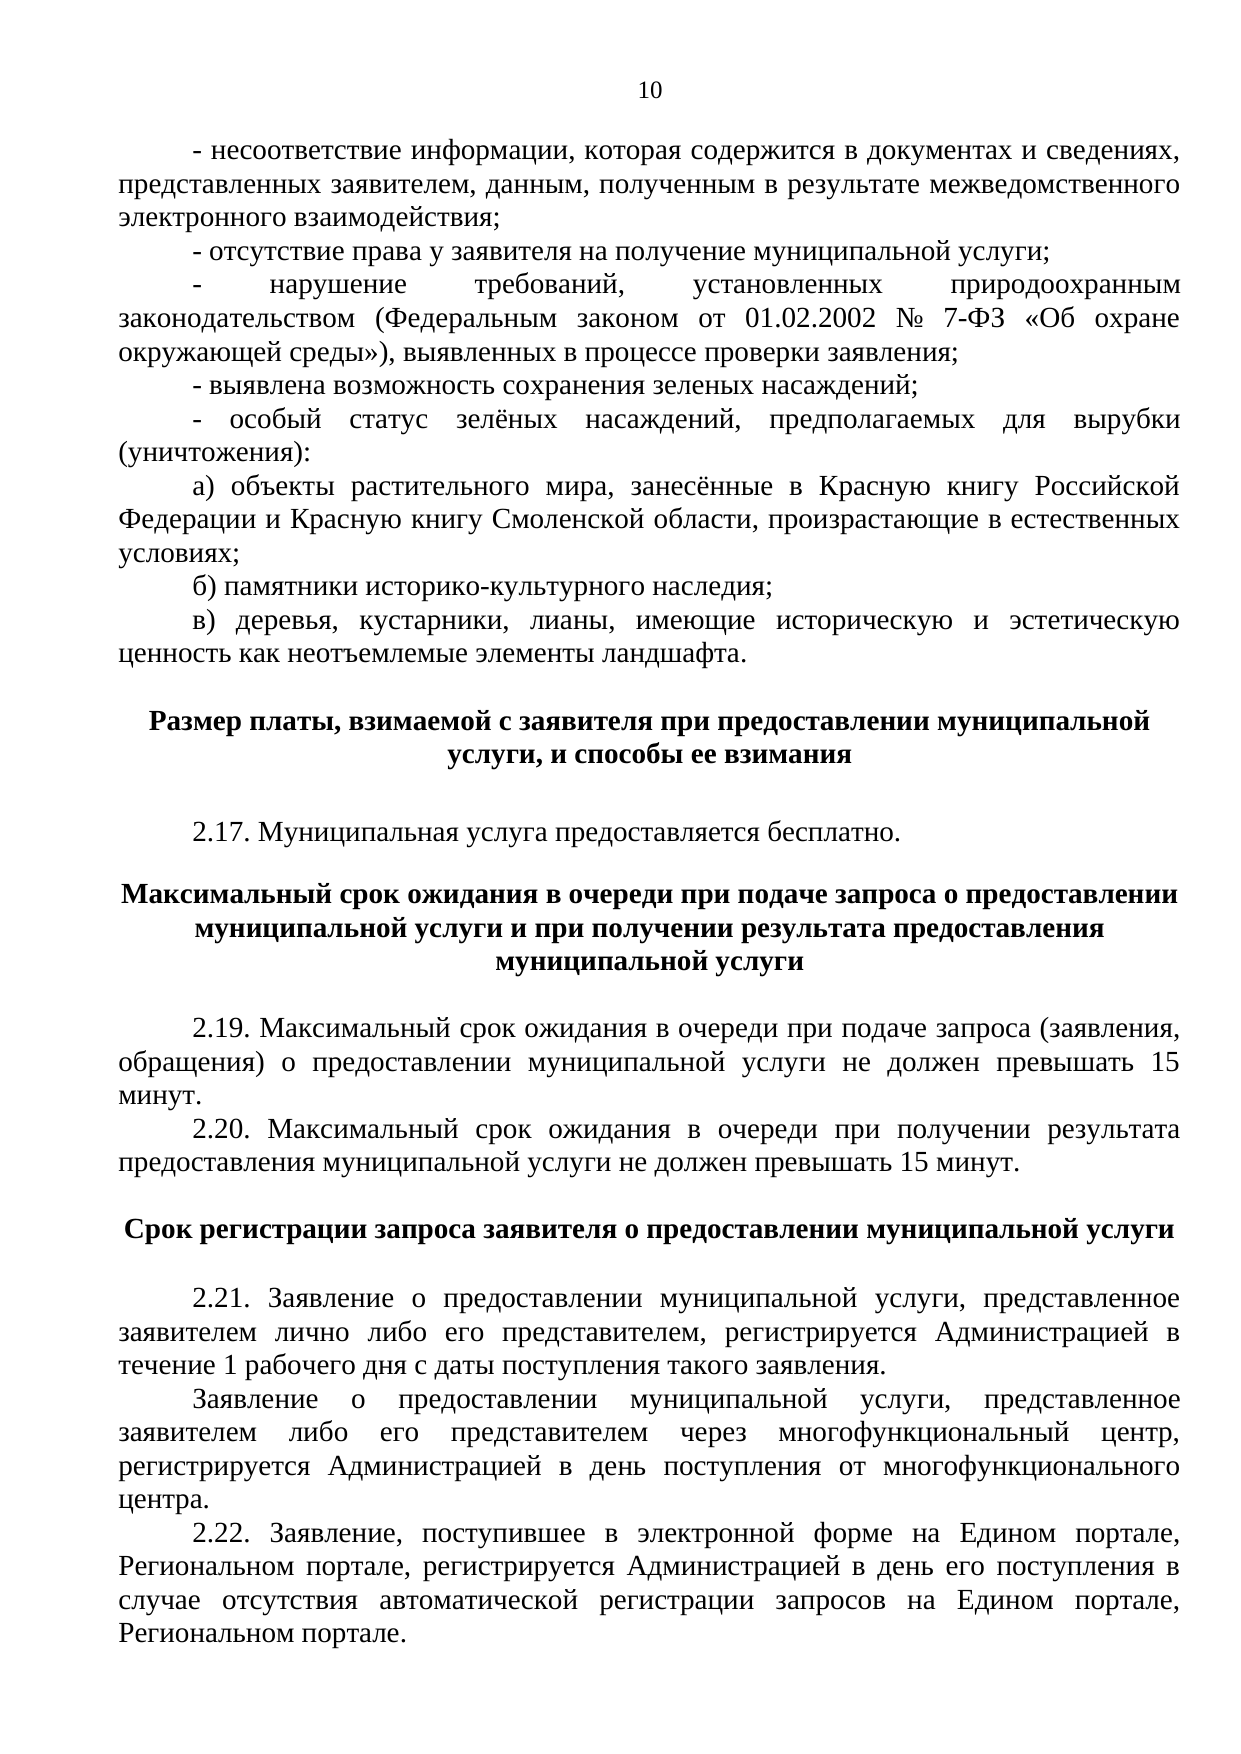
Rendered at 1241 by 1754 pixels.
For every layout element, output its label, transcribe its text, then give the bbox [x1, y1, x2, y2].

text 2.19. Максимальный срок ожидания в очереди при подаче запроса (заявления, обращения) о предоставлении муниципальной услуги не должен превышать 15 минут. [118, 1010, 1181, 1111]
text 2.21. Заявление о предоставлении муниципальной услуги, представленное заявителем лично либо его представителем, регистрируется Администрацией в течение 1 рабочего дня с даты поступления такого заявления. [118, 1280, 1181, 1381]
text - выявлена возможность сохранения зеленых насаждений; [118, 367, 1181, 401]
text - особый статус зелёных насаждений, предполагаемых для вырубки (уничтожения): [118, 401, 1181, 468]
text Размер платы, взимаемой с заявителя при предоставлении муниципальной услуги, и способы ее взимания [118, 703, 1181, 770]
text Максимальный срок ожидания в очереди при подаче запроса о предоставлении муниципальной услуги и при получении результата предоставления муниципальной услуги [118, 876, 1181, 977]
text 2.22. Заявление, поступившее в электронной форме на Едином портале, Региональном портале, регистрируется Администрацией в день его поступления в случае отсутствия автоматической регистрации запросов на Едином портале, Региональном портале. [118, 1515, 1181, 1649]
text а) объекты растительного мира, занесённые в Красную книгу Российской Федерации и Красную книгу Смоленской области, произрастающие в естественных условиях; [118, 468, 1181, 568]
text в) деревья, кустарники, лианы, имеющие историческую и эстетическую ценность как неотъемлемые элементы ландшафта. [118, 602, 1181, 669]
text - несоответствие информации, которая содержится в документах и сведениях, представленных заявителем, данным, полученным в результате межведомственного электронного взаимодействия; [118, 132, 1181, 233]
text - нарушение требований, установленных природоохранным законодательством (Федеральным законом от 01.02.2002 № 7-ФЗ «Об охране окружающей среды»), выявленных в процессе проверки заявления; [118, 267, 1181, 367]
text 2.20. Максимальный срок ожидания в очереди при получении результата предоставления муниципальной услуги не должен превышать 15 минут. [118, 1111, 1181, 1178]
text б) памятники историко-культурного наследия; [118, 568, 1181, 602]
text 2.17. Муниципальная услуга предоставляется бесплатно. [118, 814, 1181, 847]
text - отсутствие права у заявителя на получение муниципальной услуги; [118, 233, 1181, 267]
text Заявление о предоставлении муниципальной услуги, представленное заявителем либо его представителем через многофункциональный центр, регистрируется Администрацией в день поступления от многофункционального центра. [118, 1381, 1181, 1515]
text Срок регистрации запроса заявителя о предоставлении муниципальной услуги [118, 1212, 1181, 1245]
